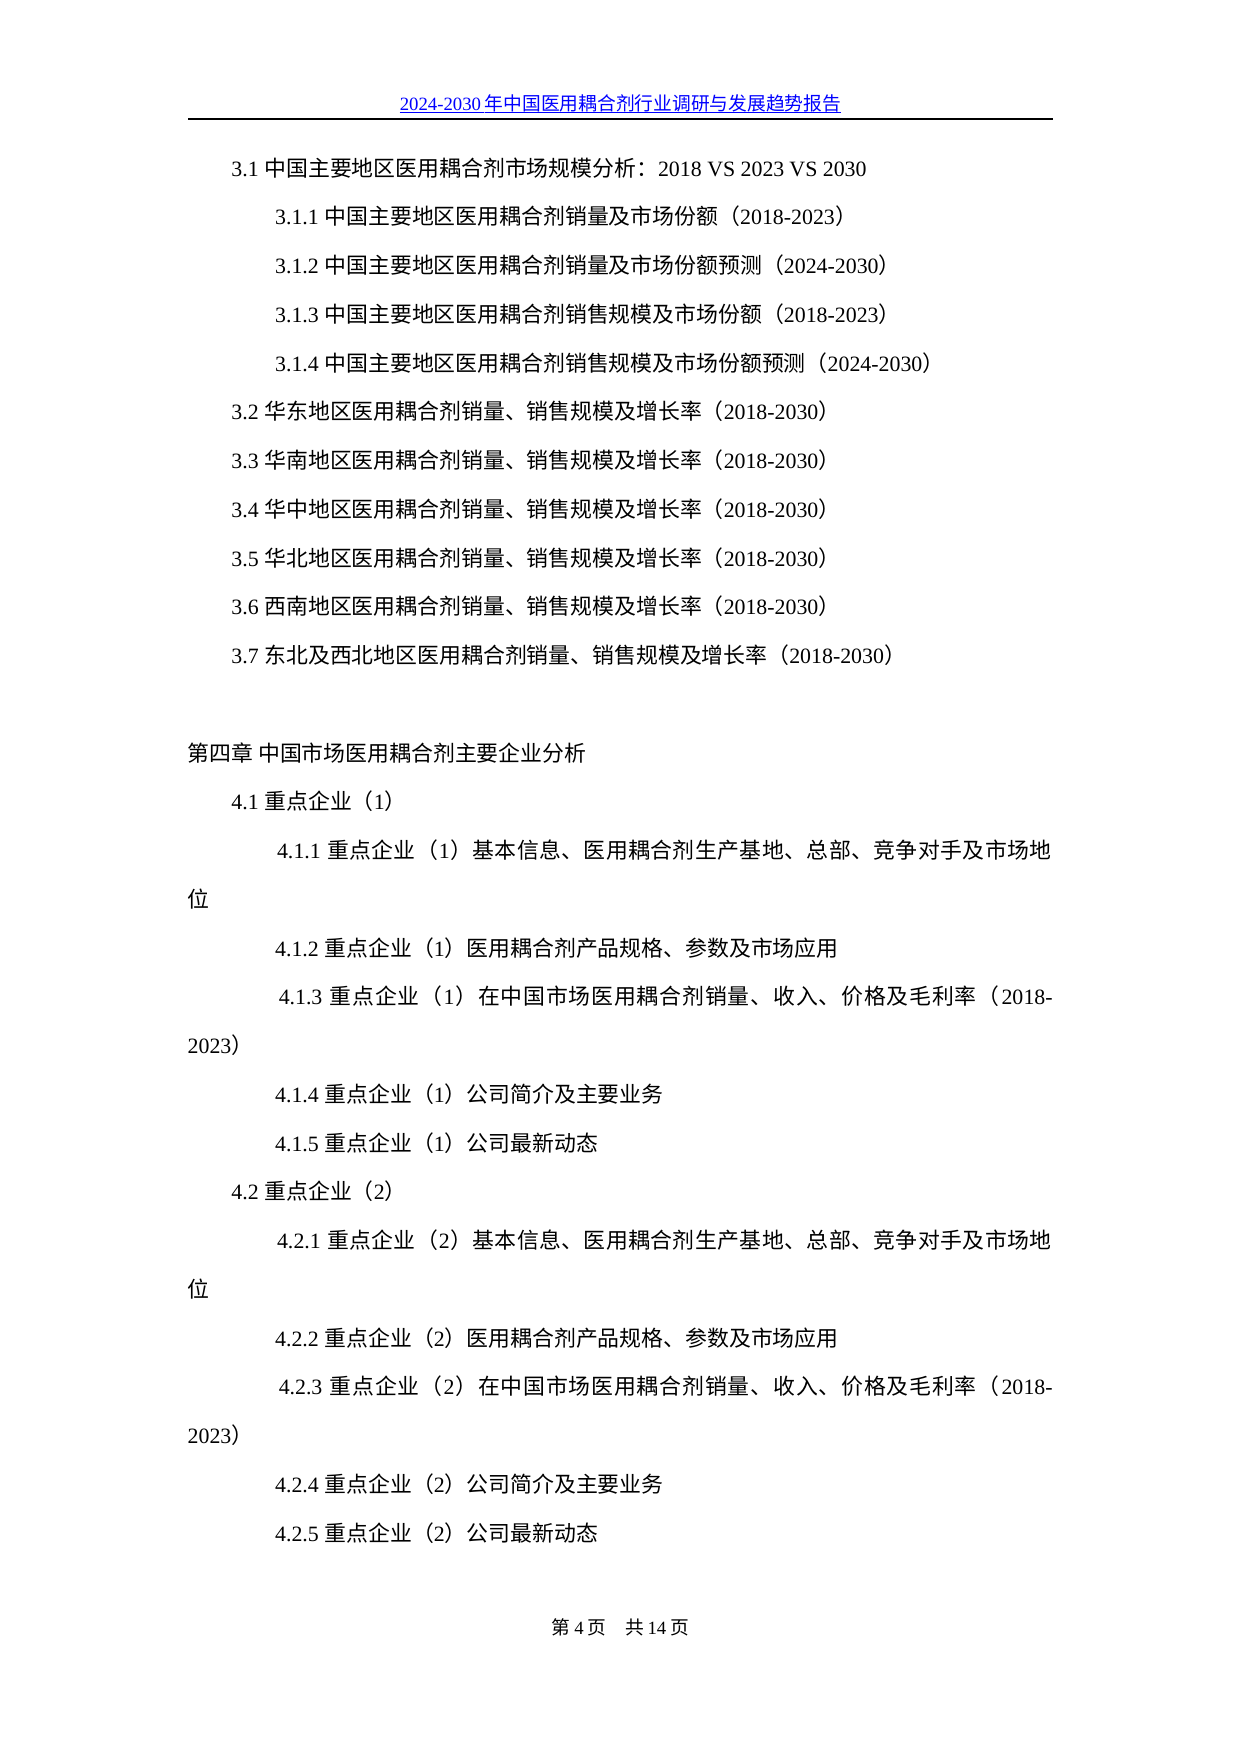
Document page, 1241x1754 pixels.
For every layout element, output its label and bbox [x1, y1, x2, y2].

text [187, 150, 1053, 1548]
